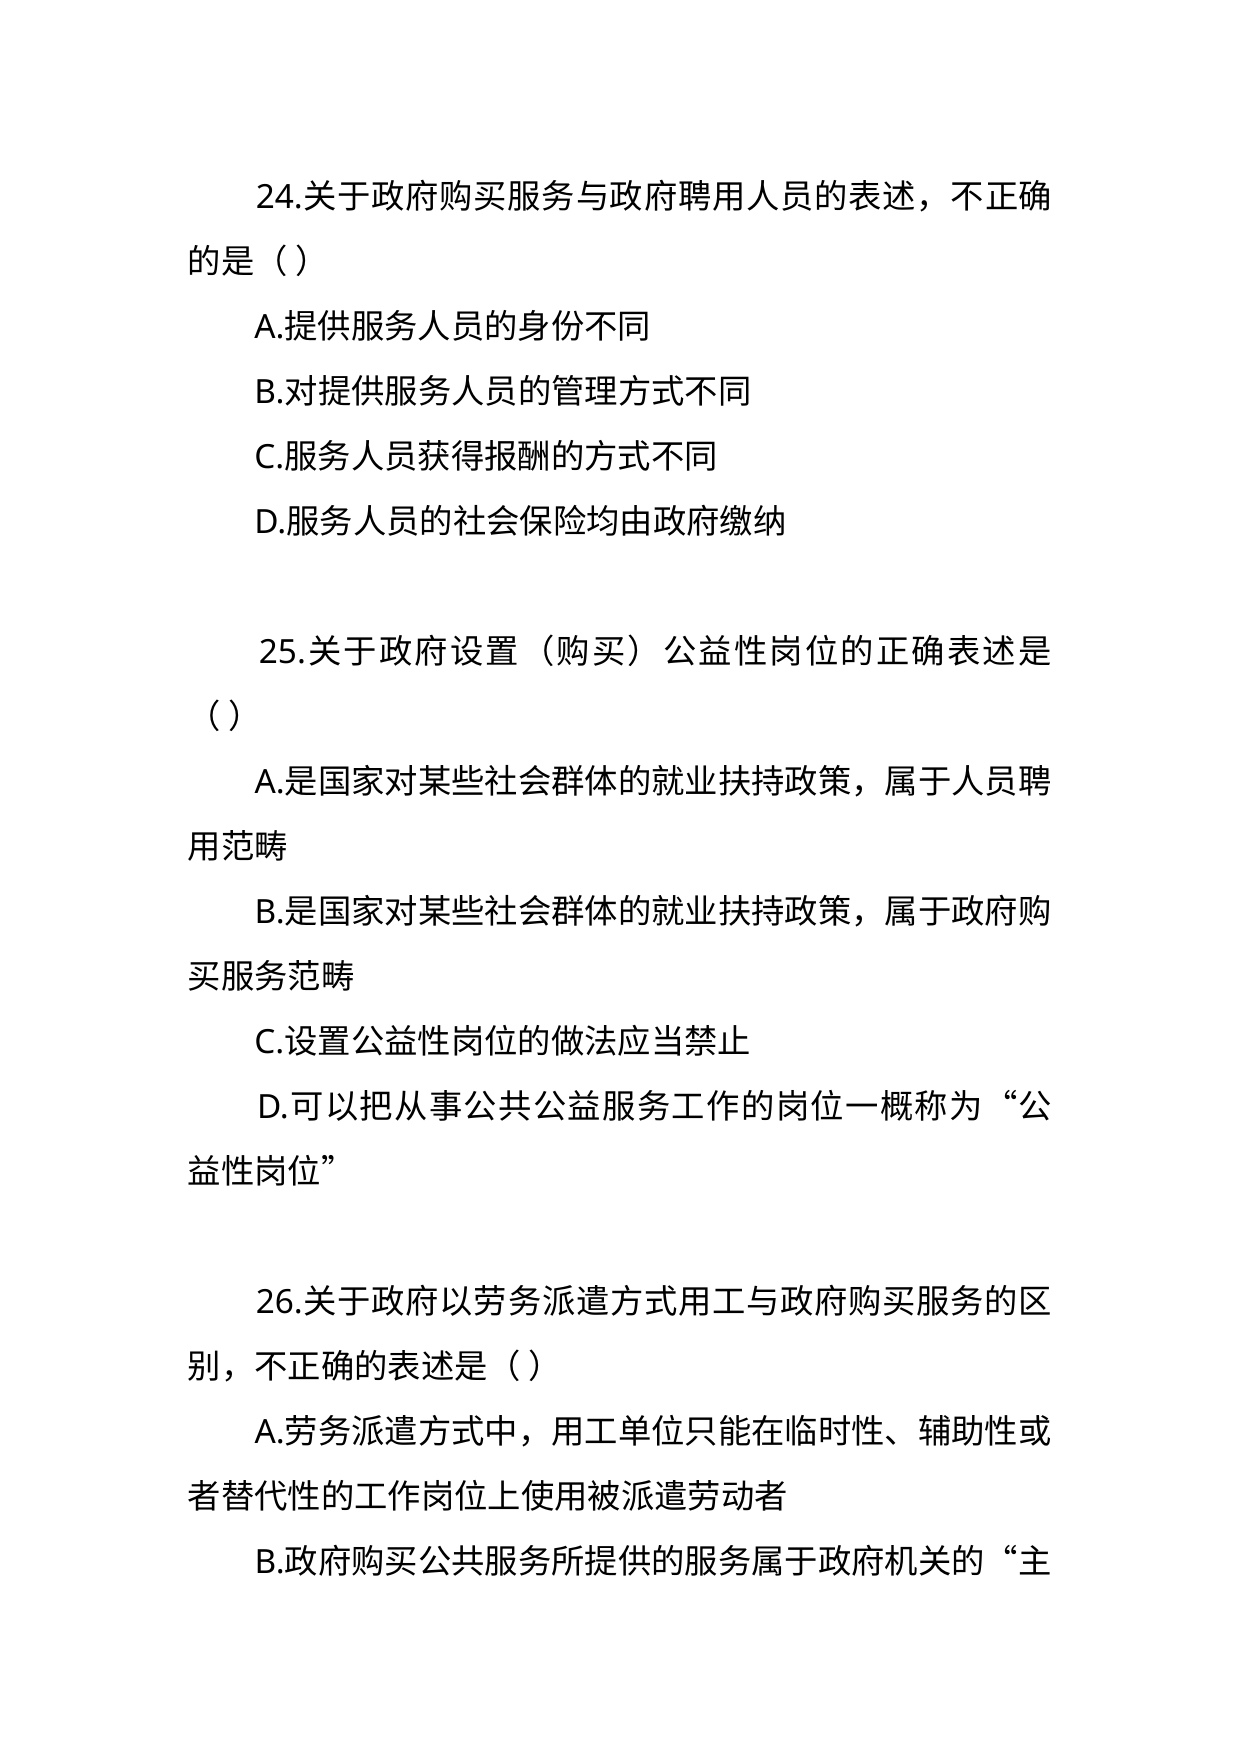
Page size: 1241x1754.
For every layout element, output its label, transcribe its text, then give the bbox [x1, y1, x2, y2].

text 25.关于政府设置（购买）公益性岗位的正确表述是（ ） [187, 617, 1053, 747]
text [187, 1527, 1053, 1592]
text B.是国家对某些社会群体的就业扶持政策，属于政府购买服务范畴 [187, 877, 1053, 1007]
text 26.关于政府以劳务派遣方式用工与政府购买服务的区别，不正确的表述是（ ） [187, 1267, 1053, 1397]
text A.是国家对某些社会群体的就业扶持政策，属于人员聘用范畴 [187, 747, 1053, 877]
text B.对提供服务人员的管理方式不同 [187, 357, 1053, 422]
text A.劳务派遣方式中，用工单位只能在临时性、辅助性或者替代性的工作岗位上使用被派遣劳动者 [187, 1397, 1053, 1527]
text 24.关于政府购买服务与政府聘用人员的表述，不正确的是（ ） [187, 162, 1053, 292]
text C.服务人员获得报酬的方式不同 [187, 422, 1053, 487]
text D.可以把从事公共公益服务工作的岗位一概称为“公益性岗位” [187, 1072, 1053, 1202]
text D.服务人员的社会保险均由政府缴纳 [187, 487, 1053, 552]
text A.提供服务人员的身份不同 [187, 292, 1053, 357]
text C.设置公益性岗位的做法应当禁止 [187, 1007, 1053, 1072]
